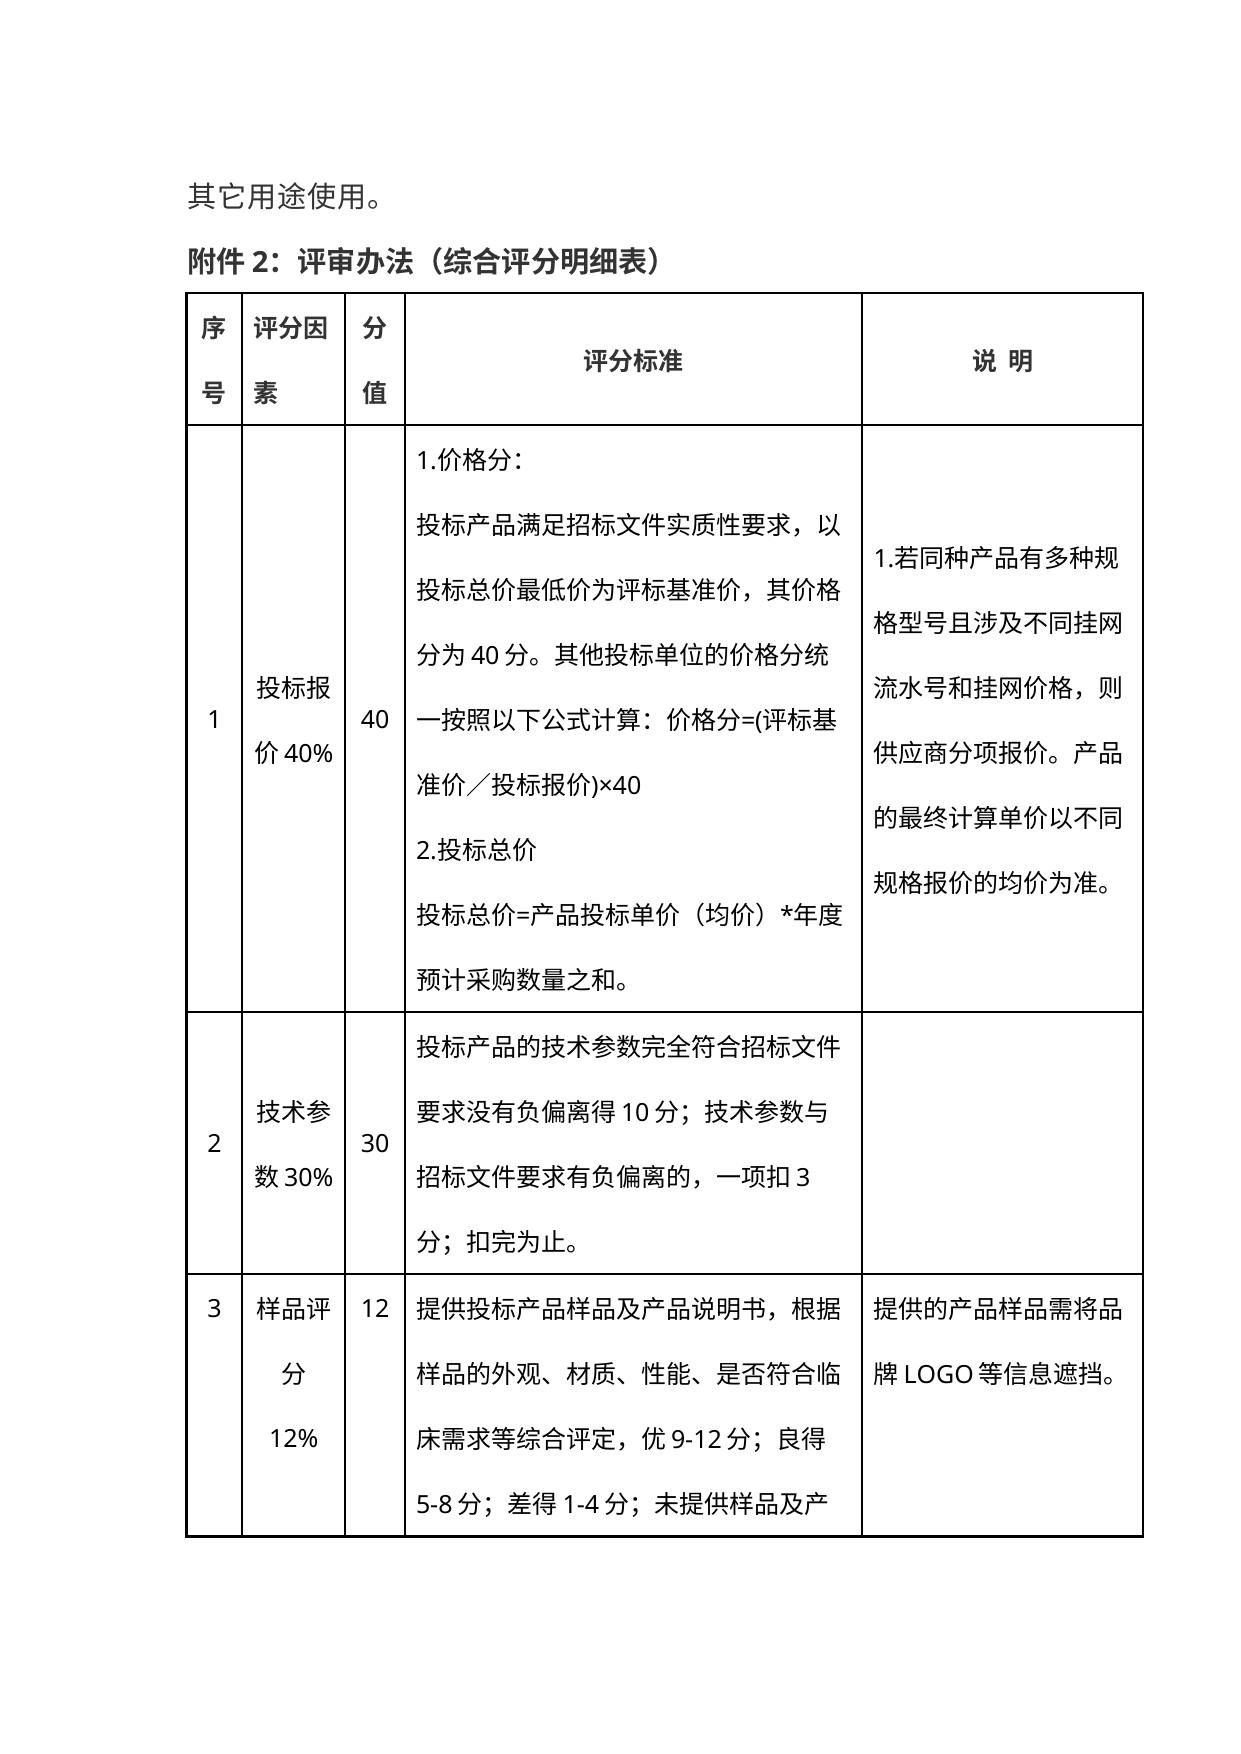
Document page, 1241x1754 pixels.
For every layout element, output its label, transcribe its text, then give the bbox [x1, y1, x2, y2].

table_header 分值 [346, 294, 404, 424]
table_cell 技术参数30% [243, 1013, 344, 1273]
table_cell 2 [188, 1013, 241, 1273]
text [187, 162, 1053, 227]
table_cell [406, 1275, 861, 1535]
table_header 评分因素 [243, 294, 344, 424]
table_cell 投标产品的技术参数完全符合招标文件要求没有负偏离得10分；技术参数与招标文件要求有负偏离的，一项扣3分；扣完为止。 [406, 1013, 861, 1273]
text 附件2：评审办法（综合评分明细表） [187, 227, 1053, 292]
table_cell [863, 1013, 1142, 1273]
table_cell 12 [346, 1275, 404, 1535]
table_header 序号 [188, 294, 241, 424]
table_cell 1 [188, 426, 241, 1011]
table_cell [863, 1275, 1142, 1535]
table_cell 投标报价40% [243, 426, 344, 1011]
table_cell 样品评分 12% [243, 1275, 344, 1535]
table_header 评分标准 [406, 294, 861, 424]
table_cell 1.价格分： 投标产品满足招标文件实质性要求，以投标总价最低价为评标基准价，其价格分为40分。其他投标单位的价格分统一按照以下公式计算：价格分=(评标基准价／投标报价)×40 2.投标总价 投标总价=产品投标单价（均价）*年度预计采购数量之和。 [406, 426, 861, 1011]
table_cell 30 [346, 1013, 404, 1273]
table_cell 1.若同种产品有多种规格型号且涉及不同挂网流水号和挂网价格，则供应商分项报价。产品的最终计算单价以不同规格报价的均价为准。 [863, 426, 1142, 1011]
table_header 说 明 [863, 294, 1142, 424]
table_cell 3 [188, 1275, 241, 1535]
table_cell 40 [346, 426, 404, 1011]
